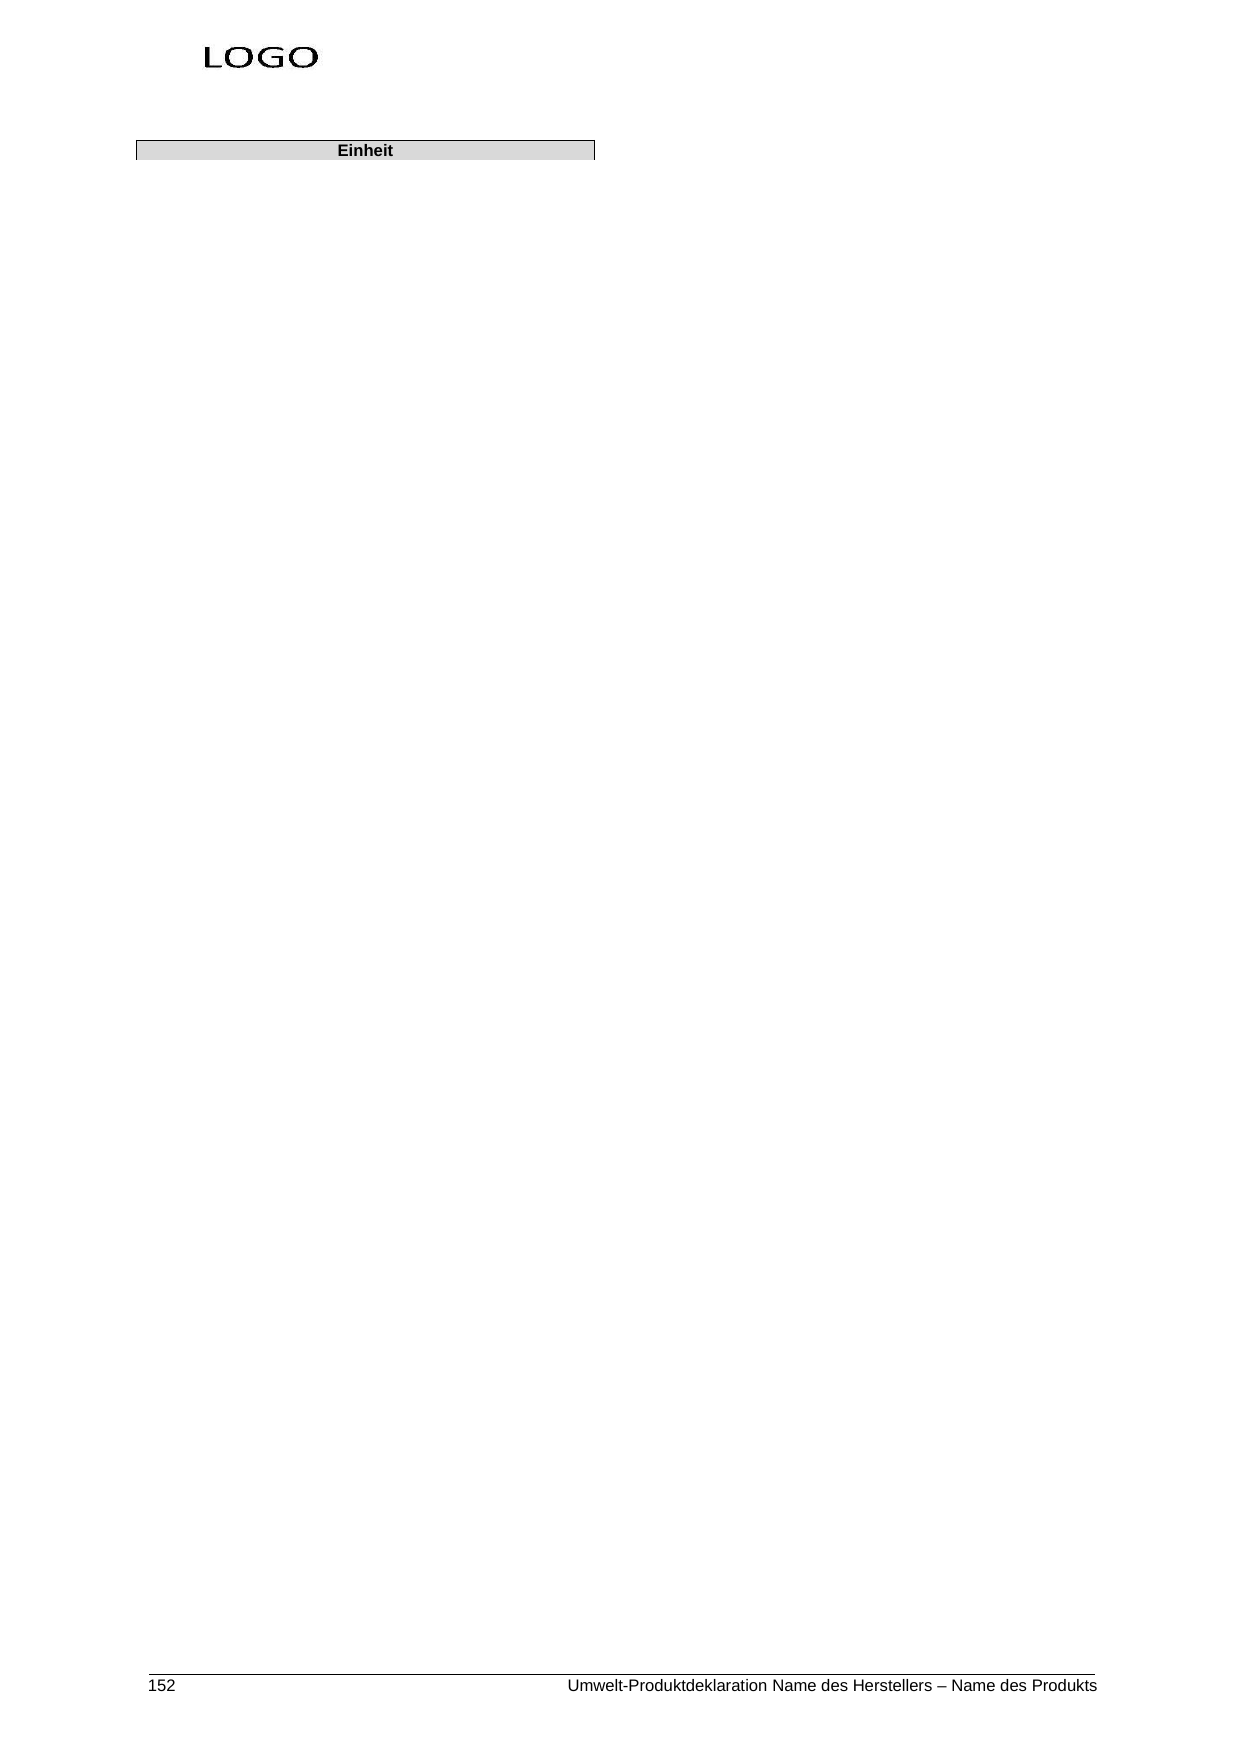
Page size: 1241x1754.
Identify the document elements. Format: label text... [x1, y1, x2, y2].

table_header Einheit [137, 141, 594, 160]
picture [148, 14, 622, 103]
